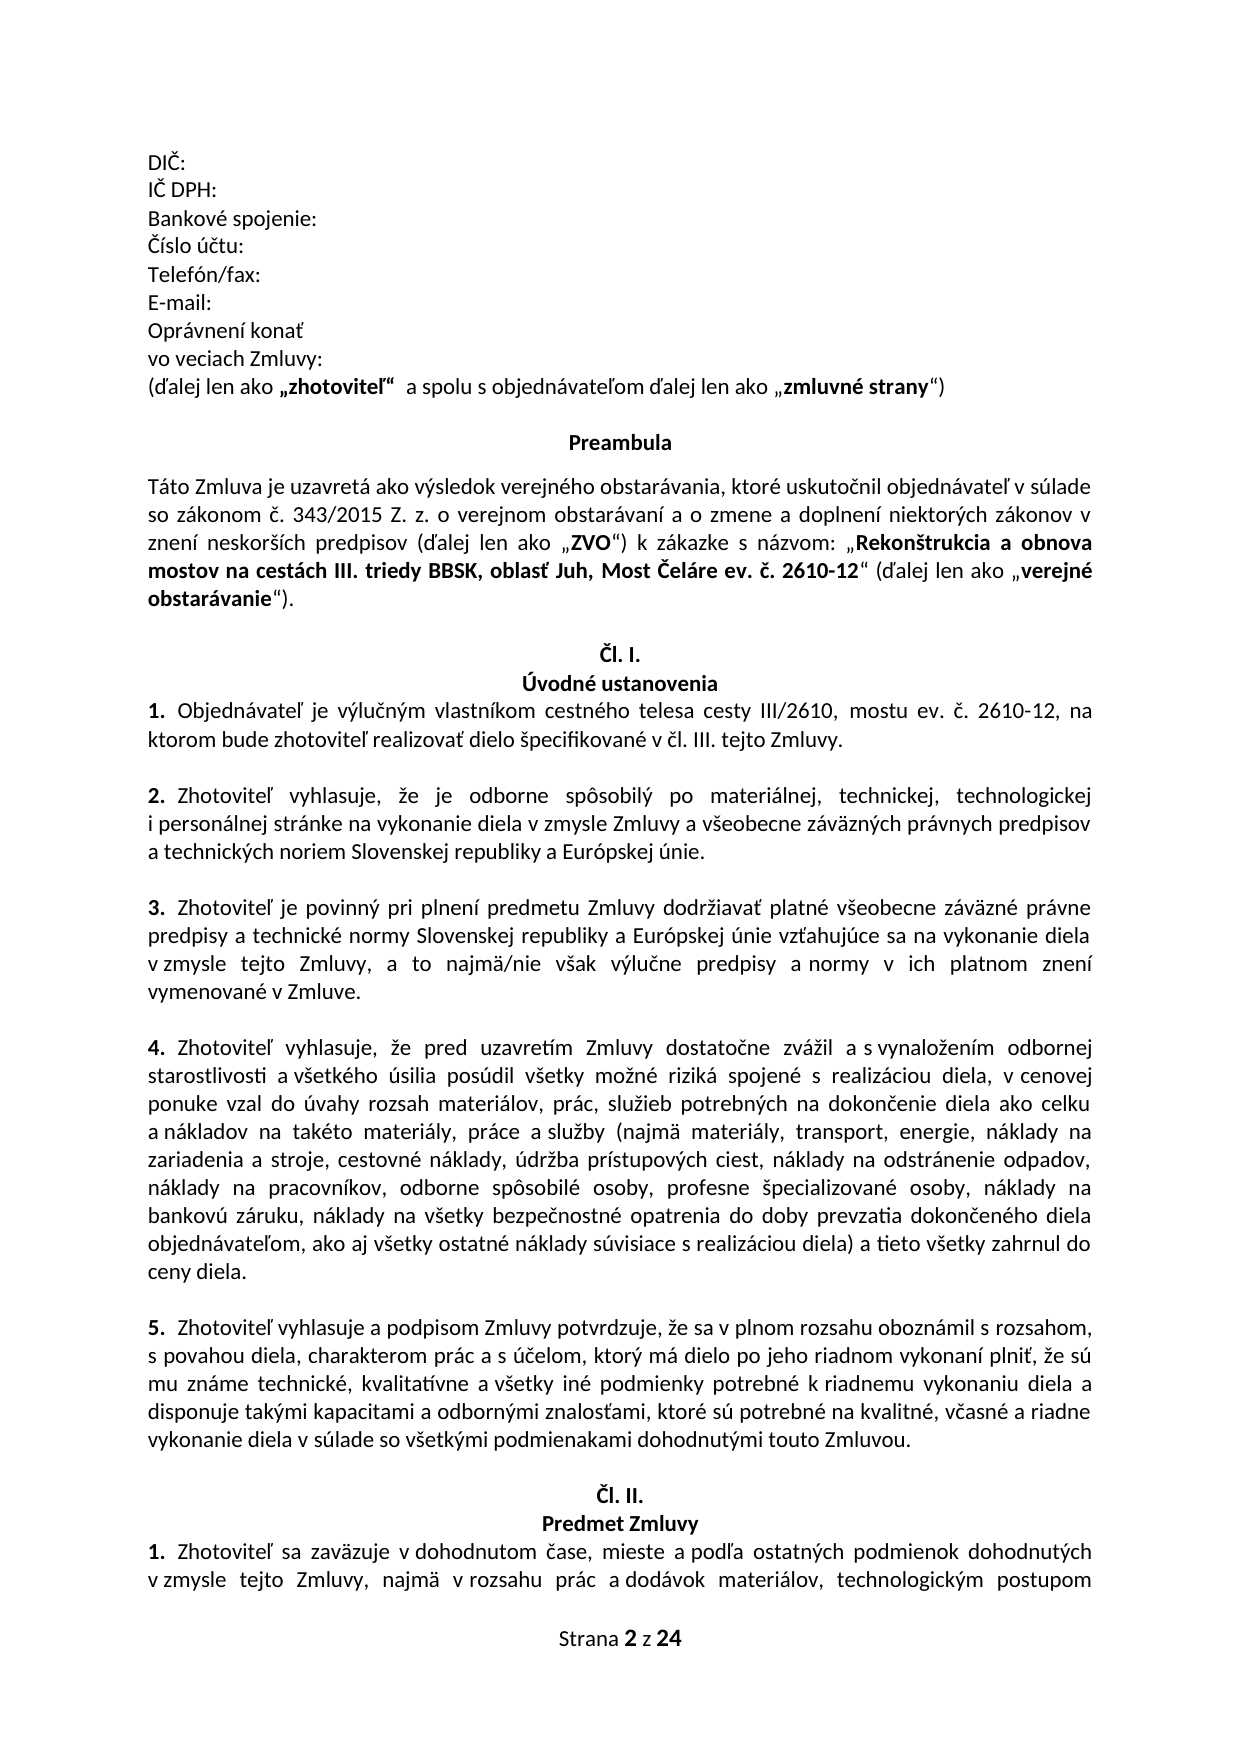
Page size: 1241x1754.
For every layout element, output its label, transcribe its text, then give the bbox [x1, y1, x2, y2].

list Objednávateľ je výlučným vlastníkom cestného telesa cesty III/2610, mostu ev. č. 2610-12, na ktorom bude zhotoviteľ realizovať dielo špecifikované v čl. III. tejto Zmluvy. [148, 697, 1093, 753]
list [148, 1537, 1093, 1593]
list Zhotoviteľ vyhlasuje, že pred uzavretím Zmluvy dostatočne zvážil a s vynaložením odbornej starostlivosti a všetkého úsilia posúdil všetky možné riziká spojené s realizáciou diela, v cenovej ponuke vzal do úvahy rozsah materiálov, prác, služieb potrebných na dokončenie diela ako celku a nákladov na takéto materiály, práce a služby (najmä materiály, transport, energie, náklady na zariadenia a stroje, cestovné náklady, údržba prístupových ciest, náklady na odstránenie odpadov, náklady na pracovníkov, odborne spôsobilé osoby, profesne špecializované osoby, náklady na bankovú záruku, náklady na všetky bezpečnostné opatrenia do doby prevzatia dokončeného diela objednávateľom, ako aj všetky ostatné náklady súvisiace s realizáciou diela) a tieto všetky zahrnul do ceny diela. [148, 1033, 1093, 1285]
text Telefón/fax: [148, 260, 1093, 288]
text vo veciach Zmluvy: [148, 344, 1093, 372]
text E-mail: [148, 288, 1093, 316]
text Oprávnení konať [148, 316, 1093, 344]
text (ďalej len ako „zhotoviteľ“ a spolu s objednávateľom ďalej len ako „zmluvné strany“) [148, 372, 1093, 400]
text Predmet Zmluvy [148, 1509, 1093, 1537]
text Úvodné ustanovenia [148, 669, 1093, 697]
text Čl. II. [148, 1481, 1093, 1509]
text Číslo účtu: [148, 232, 1093, 260]
list Zhotoviteľ je povinný pri plnení predmetu Zmluvy dodržiavať platné všeobecne záväzné právne predpisy a technické normy Slovenskej republiky a Európskej únie vzťahujúce sa na vykonanie diela v zmysle tejto Zmluvy, a to najmä/nie však výlučne predpisy a normy v ich platnom znení vymenované v Zmluve. [148, 893, 1093, 1005]
text Preambula [148, 428, 1093, 456]
text Čl. I. [148, 641, 1093, 669]
text Bankové spojenie: [148, 204, 1093, 232]
text DIČ: [148, 148, 1093, 176]
text Táto Zmluva je uzavretá ako výsledok verejného obstarávania, ktoré uskutočnil objednávateľ v súlade so zákonom č. 343/2015 Z. z. o verejnom obstarávaní a o zmene a doplnení niektorých zákonov v znení neskorších predpisov (ďalej len ako „ZVO“) k zákazke s názvom: „Rekonštrukcia a obnova mostov na cestách III. triedy BBSK, oblasť Juh, Most Čeláre ev. č. 2610-12“ (ďalej len ako „verejné obstarávanie“). [148, 472, 1093, 613]
text IČ DPH: [148, 176, 1093, 204]
list Zhotoviteľ vyhlasuje, že je odborne spôsobilý po materiálnej, technickej, technologickej i personálnej stránke na vykonanie diela v zmysle Zmluvy a všeobecne záväzných právnych predpisov a technických noriem Slovenskej republiky a Európskej únie. [148, 781, 1093, 865]
list Zhotoviteľ vyhlasuje a podpisom Zmluvy potvrdzuje, že sa v plnom rozsahu oboznámil s rozsahom, s povahou diela, charakterom prác a s účelom, ktorý má dielo po jeho riadnom vykonaní plniť, že sú mu známe technické, kvalitatívne a všetky iné podmienky potrebné k riadnemu vykonaniu diela a disponuje takými kapacitami a odbornými znalosťami, ktoré sú potrebné na kvalitné, včasné a riadne vykonanie diela v súlade so všetkými podmienakami dohodnutými touto Zmluvou. [148, 1313, 1093, 1453]
